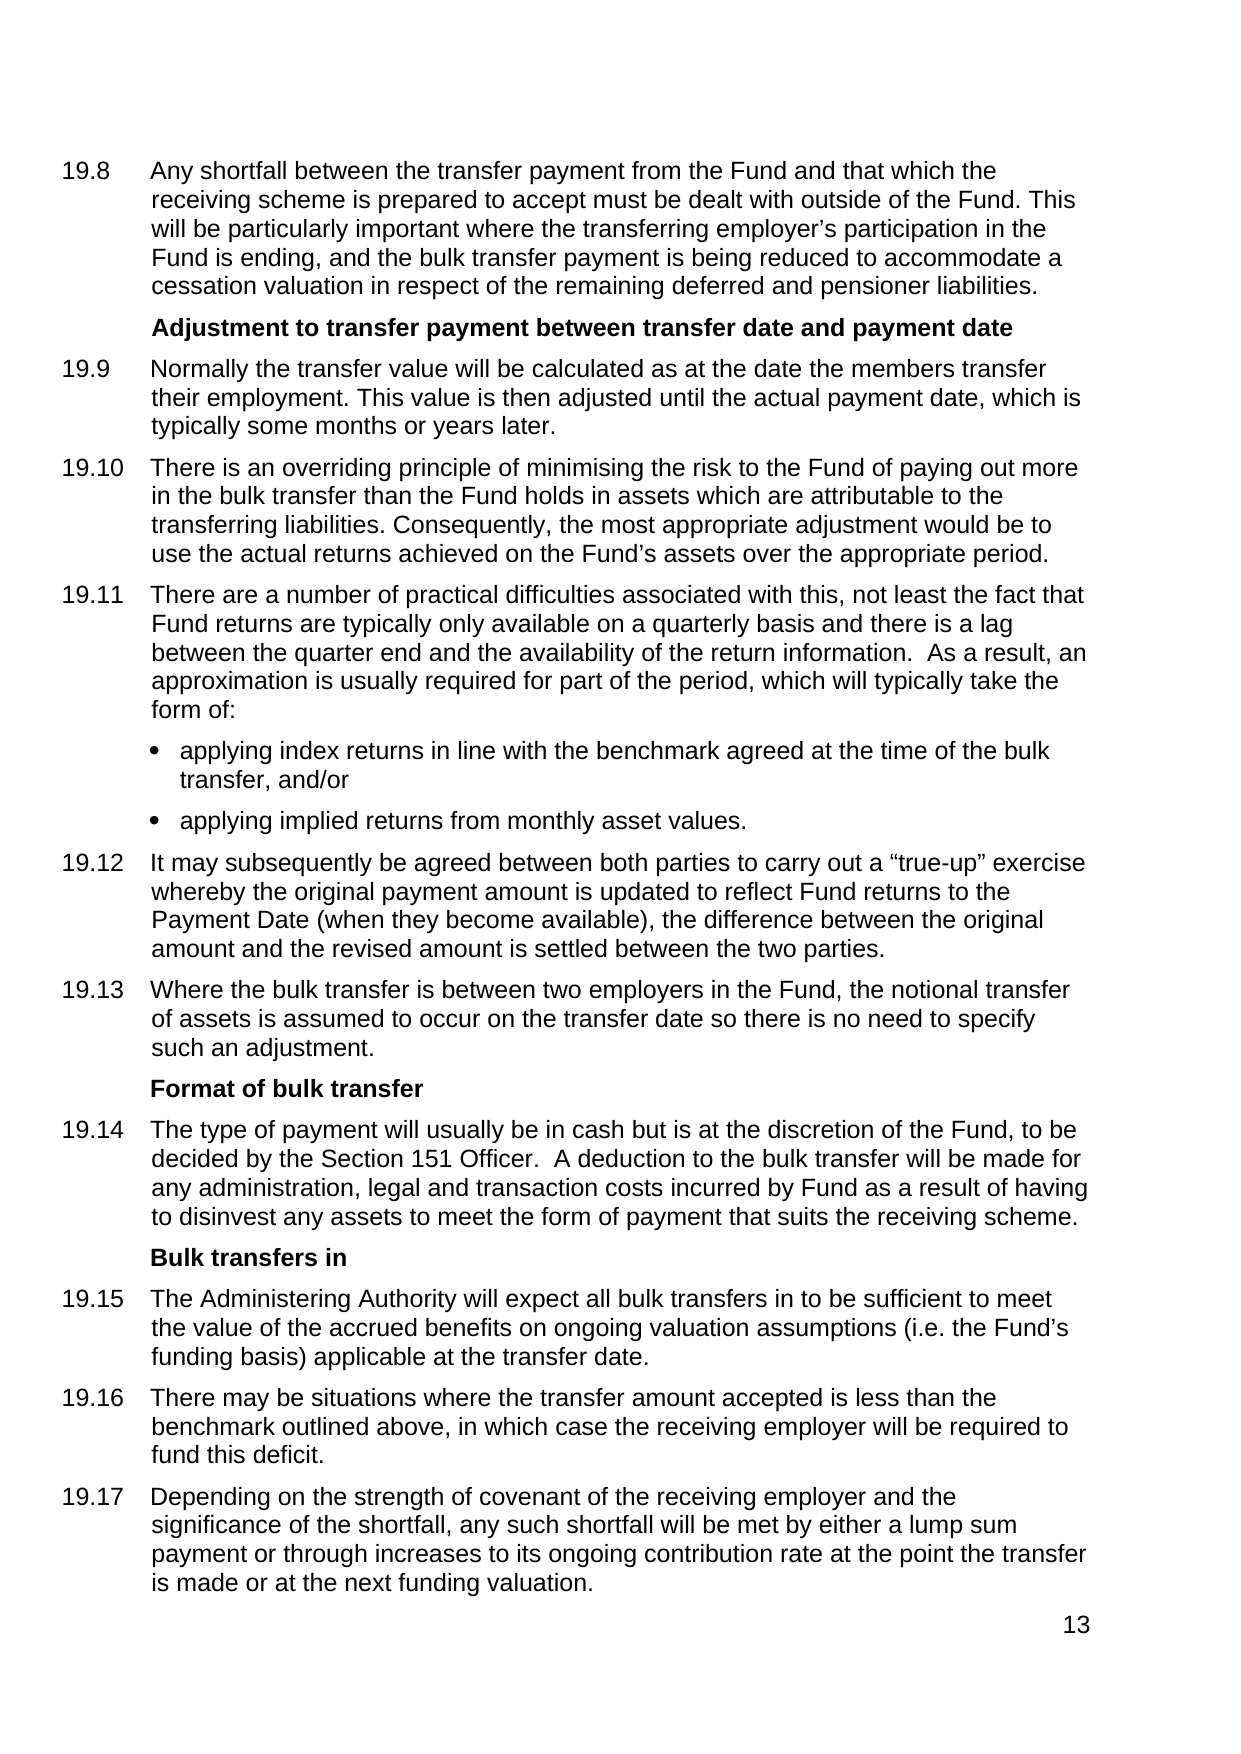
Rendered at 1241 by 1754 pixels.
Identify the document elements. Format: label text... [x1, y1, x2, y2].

subtitle Format of bulk transfer [150, 1074, 1090, 1103]
subtitle applying implied returns from monthly asset values. [150, 806, 1090, 835]
subtitle There may be situations where the transfer amount accepted is less than the benchmark outlined above, in which case the receiving employer will be required to fund this deficit. [61, 1383, 1090, 1469]
subtitle There is an overriding principle of minimising the risk to the Fund of paying out more in the bulk transfer than the Fund holds in assets which are attributable to the transferring liabilities. Consequently, the most appropriate adjustment would be to use the actual returns achieved on the Fund’s assets over the appropriate period. [61, 452, 1090, 567]
subtitle Depending on the strength of covenant of the receiving employer and the significance of the shortfall, any such shortfall will be met by either a lump sum payment or through increases to its ongoing contribution rate at the point the transfer is made or at the next funding valuation. [61, 1481, 1090, 1596]
subtitle The type of payment will usually be in cash but is at the discretion of the Fund, to be decided by the Section 151 Officer. A deduction to the bulk transfer will be made for any administration, legal and transaction costs incurred by Fund as a result of having to disinvest any assets to meet the form of payment that suits the receiving scheme. [61, 1115, 1090, 1230]
subtitle Normally the transfer value will be calculated as at the date the members transfer their employment. This value is then adjusted until the actual payment date, which is typically some months or years later. [61, 354, 1090, 440]
subtitle There are a number of practical difficulties associated with this, not least the fact that Fund returns are typically only available on a quarterly basis and there is a lag between the quarter end and the availability of the return information. As a result, an approximation is usually required for part of the period, which will typically take the form of: [61, 580, 1090, 724]
subtitle It may subsequently be agreed between both parties to carry out a “true-up” exercise whereby the original payment amount is updated to reflect Fund returns to the Payment Date (when they become available), the difference between the original amount and the revised amount is settled between the two parties. [61, 848, 1090, 963]
subtitle Bulk transfers in [150, 1243, 1090, 1271]
list Any shortfall between the transfer payment from the Fund and that which the receiving scheme is prepared to accept must be dealt with outside of the Fund. This will be particularly important where the transferring employer’s participation in the Fund is ending, and the bulk transfer payment is being reduced to accommodate a cessation valuation in respect of the remaining deferred and pensioner liabilities. [61, 156, 1090, 300]
subtitle Adjustment to transfer payment between transfer date and payment date [151, 312, 1090, 341]
subtitle The Administering Authority will expect all bulk transfers in to be sufficient to meet the value of the accrued benefits on ongoing valuation assumptions (i.e. the Fund’s funding basis) applicable at the transfer date. [61, 1284, 1090, 1370]
subtitle applying index returns in line with the benchmark agreed at the time of the bulk transfer, and/or [150, 736, 1090, 794]
subtitle Where the bulk transfer is between two employers in the Fund, the notional transfer of assets is assumed to occur on the transfer date so there is no need to specify such an adjustment. [61, 975, 1090, 1061]
